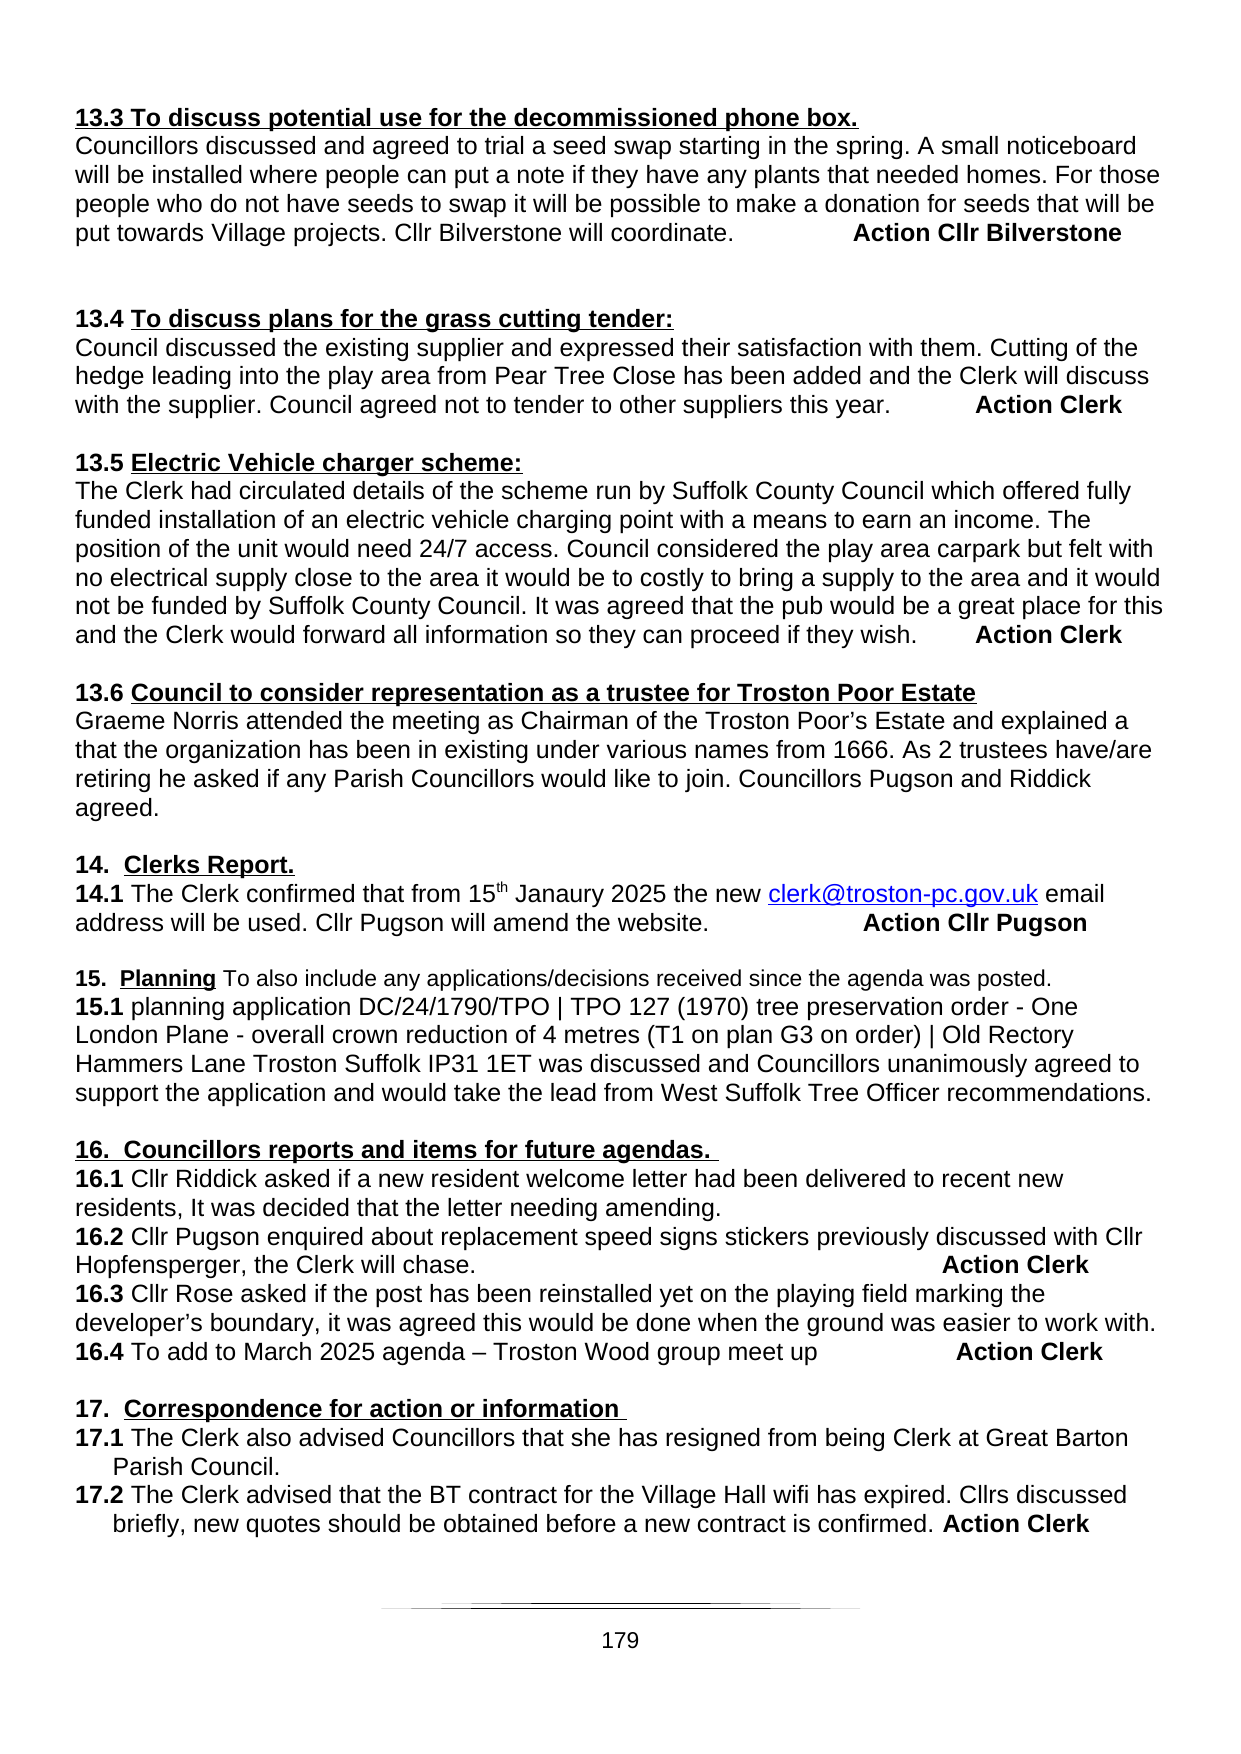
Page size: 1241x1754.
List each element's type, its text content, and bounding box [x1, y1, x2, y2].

text 15. Planning To also include any applications/decisions received since the agenda was posted. [75, 965, 1165, 991]
text 16.1 Cllr Riddick asked if a new resident welcome letter had been delivered to recent new residents, It was decided that the letter needing amending. [75, 1164, 1165, 1221]
text Councillors discussed and agreed to trial a seed swap starting in the spring. A small noticeboard will be installed where people can put a note if they have any plants that needed homes. For those people who do not have seeds to swap it will be possible to make a donation for seeds that will be put towards Village projects. Cllr Bilverstone will coordinate. Action Cllr Bilverstone [75, 131, 1165, 246]
text 13.6 Council to consider representation as a trustee for Troston Poor Estate [75, 678, 1165, 706]
text Graeme Norris attended the meeting as Chairman of the Troston Poor’s Estate and explained a that the organization has been in existing under various names from 1666. As 2 trustees have/are retiring he asked if any Parish Councillors would like to join. Councillors Pugson and Riddick agreed. [75, 706, 1165, 821]
text 16.2 Cllr Pugson enquired about replacement speed signs stickers previously discussed with Cllr Hopfensperger, the Clerk will chase. Action Clerk [75, 1221, 1165, 1279]
text 14. Clerks Report. [75, 850, 1165, 879]
text 13.5 Electric Vehicle charger scheme: [75, 448, 1165, 476]
text 17. Correspondence for action or information [75, 1394, 1165, 1423]
text Council discussed the existing supplier and expressed their satisfaction with them. Cutting of the hedge leading into the play area from Pear Tree Close has been added and the Clerk will discuss with the supplier. Council agreed not to tender to other suppliers this year. Action Clerk [75, 333, 1165, 419]
text 14.1 The Clerk confirmed that from 15th Janaury 2025 the new clerk@troston-pc.gov.uk email address will be used. Cllr Pugson will amend the website. Action Cllr Pugson [75, 879, 1165, 936]
text 15.1 planning application DC/24/1790/TPO | TPO 127 (1970) tree preservation order - One London Plane - overall crown reduction of 4 metres (T1 on plan G3 on order) | Old Rectory Hammers Lane Troston Suffolk IP31 1ET was discussed and Councillors unanimously agreed to support the application and would take the lead from West Suffolk Tree Officer recommendations. [75, 991, 1165, 1106]
text The Clerk had circulated details of the scheme run by Suffolk County Council which offered fully funded installation of an electric vehicle charging point with a means to earn an income. The position of the unit would need 24/7 access. Council considered the play area carpark but felt with no electrical supply close to the area it would be to costly to bring a supply to the area and it would not be funded by Suffolk County Council. It was agreed that the pub would be a great place for this and the Clerk would forward all information so they can proceed if they wish. Action Clerk [75, 476, 1165, 649]
text 16. Councillors reports and items for future agendas. [75, 1135, 1165, 1164]
text 17.1 The Clerk also advised Councillors that she has resigned from being Clerk at Great Barton Parish Council. [75, 1423, 1165, 1480]
text 16.4 To add to March 2025 agenda – Troston Wood group meet up Action Clerk [75, 1336, 1165, 1365]
text 13.3 To discuss potential use for the decommissioned phone box. [75, 103, 1165, 131]
text 16.3 Cllr Rose asked if the post has been reinstalled yet on the playing field marking the developer’s boundary, it was agreed this would be done when the ground was easier to work with. [75, 1279, 1165, 1336]
text 13.4 To discuss plans for the grass cutting tender: [75, 304, 1165, 333]
text 17.2 The Clerk advised that the BT contract for the Village Hall wifi has expired. Cllrs discussed briefly, new quotes should be obtained before a new contract is confirmed. Action Clerk [75, 1480, 1165, 1538]
